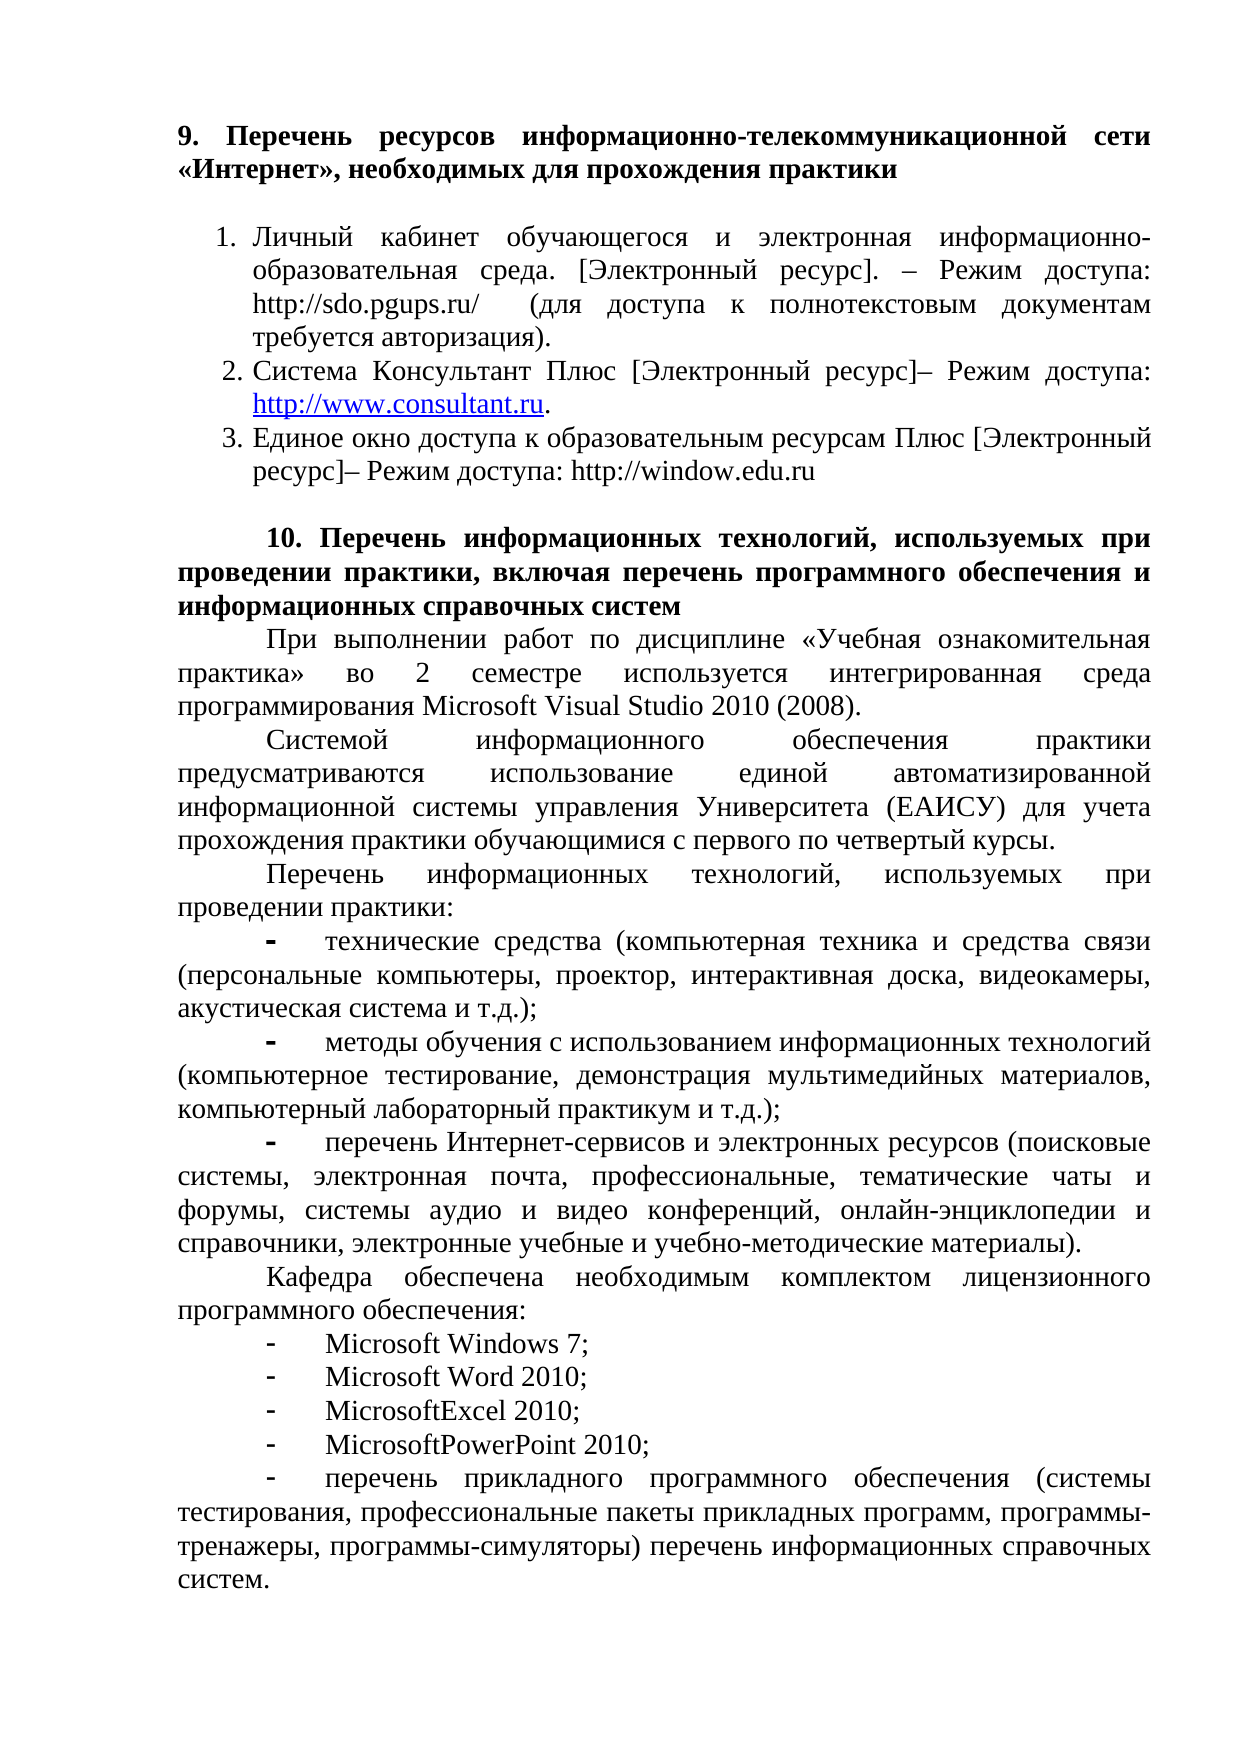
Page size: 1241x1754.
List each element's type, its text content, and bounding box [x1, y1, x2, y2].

list Система Консультант Плюс [Электронный ресурс]– Режим доступа: http://www.consultant.ru. [222, 353, 1152, 420]
text При выполнении работ по дисциплине «Учебная ознакомительная практика» во 2 семестре используется интегрированная среда программирования Microsoft Visual Studio 2010 (2008). [177, 621, 1152, 722]
text Системой информационного обеспечения практики предусматриваются использование единой автоматизированной информационной системы управления Университета (ЕАИСУ) для учета прохождения практики обучающимися с первого по четвертый курсы. [177, 722, 1152, 856]
text 9. Перечень ресурсов информационно-телекоммуникационной сети «Интернет», необходимых для прохождения практики [177, 118, 1152, 185]
list MicrosoftExcel 2010; [177, 1393, 1152, 1427]
list методы обучения с использованием информационных технологий (компьютерное тестирование, демонстрация мультимедийных материалов, компьютерный лабораторный практикум и т.д.); [177, 1024, 1152, 1124]
list Microsoft Windows 7; [177, 1326, 1152, 1359]
list технические средства (компьютерная техника и средства связи (персональные компьютеры, проектор, интерактивная доска, видеокамеры, акустическая система и т.д.); [177, 923, 1152, 1024]
list перечень Интернет-сервисов и электронных ресурсов (поисковые системы, электронная почта, профессиональные, тематические чаты и форумы, системы аудио и видео конференций, онлайн-энциклопедии и справочники, электронные учебные и учебно-методические материалы). [177, 1124, 1152, 1259]
list Единое окно доступа к образовательным ресурсам Плюс [Электронный ресурс]– Режим доступа: http://window.edu.ru [222, 420, 1152, 487]
text Перечень информационных технологий, используемых при проведении практики: [177, 856, 1152, 923]
list Личный кабинет обучающегося и электронная информационно-образовательная среда. [Электронный ресурс]. – Режим доступа: http://sdo.pgups.ru/ (для доступа к полнотекстовым документам требуется авторизация). [215, 219, 1152, 353]
text Кафедра обеспечена необходимым комплектом лицензионного программного обеспечения: [177, 1259, 1152, 1326]
list Microsoft Word 2010; [177, 1359, 1152, 1393]
list перечень прикладного программного обеспечения (системы тестирования, профессиональные пакеты прикладных программ, программы-тренажеры, программы-симуляторы) перечень информационных справочных систем. [177, 1461, 1152, 1595]
text 10. Перечень информационных технологий, используемых при проведении практики, включая перечень программного обеспечения и информационных справочных систем [177, 521, 1152, 621]
list MicrosoftPowerPoint 2010; [177, 1427, 1152, 1461]
